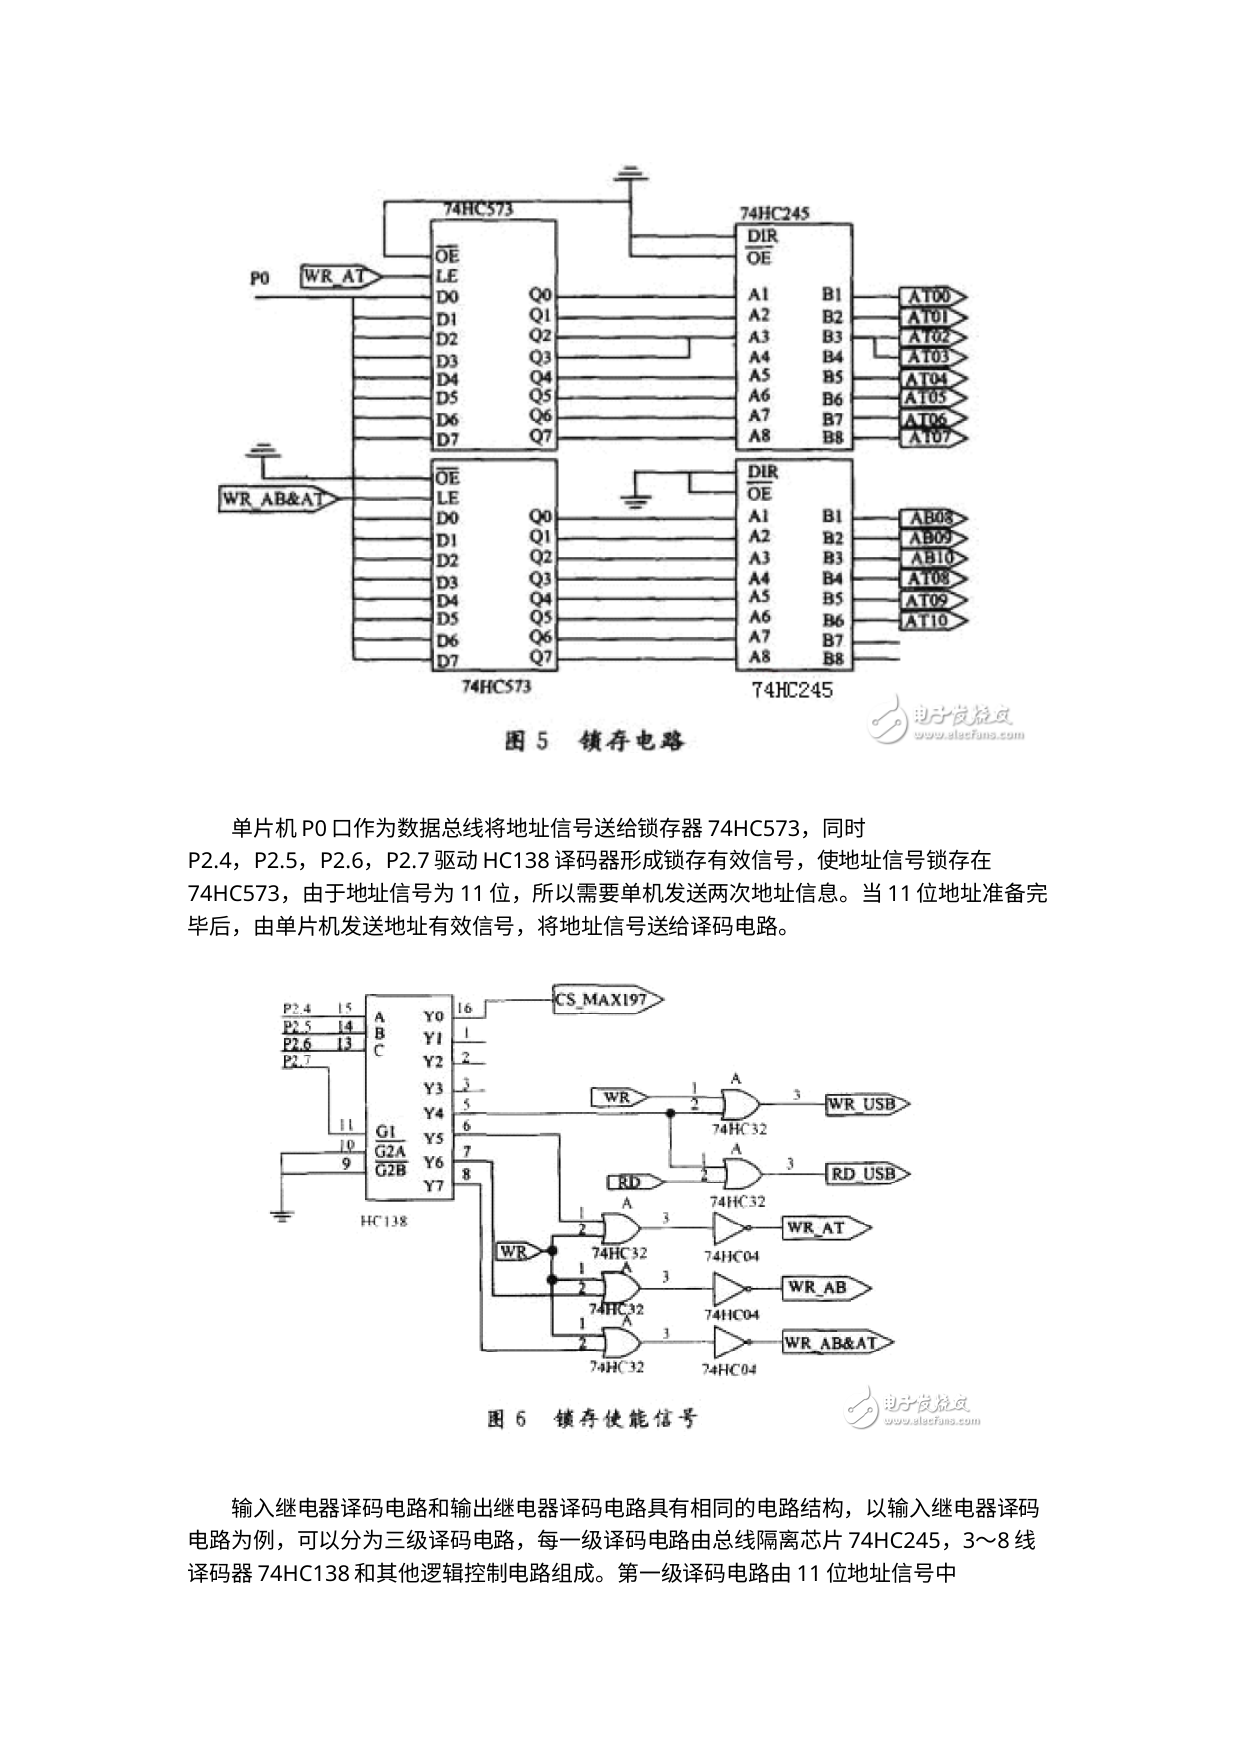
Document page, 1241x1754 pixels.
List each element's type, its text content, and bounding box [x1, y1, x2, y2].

picture [207, 162, 1033, 753]
picture [253, 972, 987, 1436]
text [187, 1491, 1053, 1588]
text 单片机P0口作为数据总线将地址信号送给锁存器74HC573，同时P2.4，P2.5，P2.6，P2.7驱动HC138译码器形成锁存有效信号，使地址信号锁存在74HC573，由于地址信号为11位，所以需要单机发送两次地址信息。当11位地址准备完毕后，由单片机发送地址有效信号，将地址信号送给译码电路。 [187, 811, 1053, 941]
